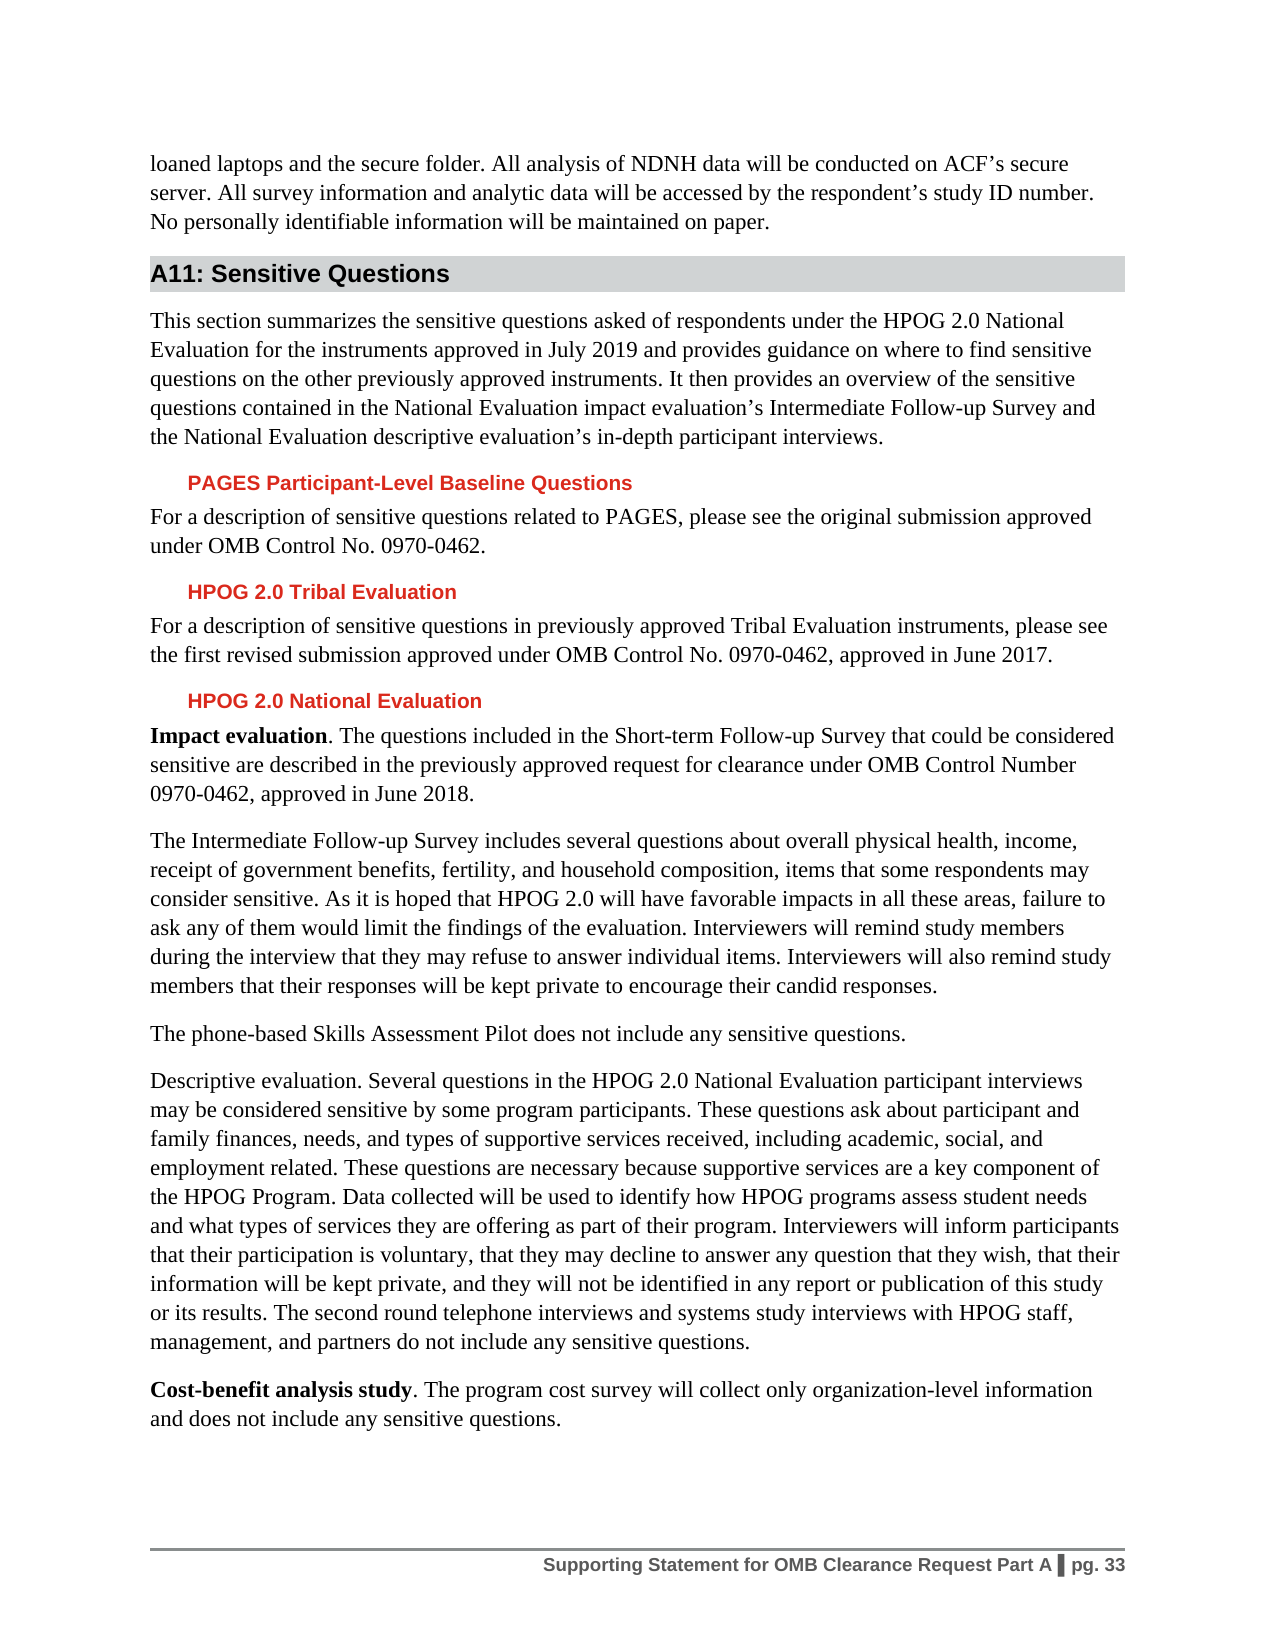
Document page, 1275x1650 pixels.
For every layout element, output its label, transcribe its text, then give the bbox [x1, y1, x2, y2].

text Cost-benefit analysis study. The program cost survey will collect only organization-level information and does not include any sensitive questions. [150, 1376, 1125, 1431]
text For a description of sensitive questions related to PAGES, please see the original submission approved under OMB Control No. 0970-0462. [150, 503, 1125, 558]
text The phone-based Skills Assessment Pilot does not include any sensitive questions. [150, 1020, 1125, 1046]
text This section summarizes the sensitive questions asked of respondents under the HPOG 2.0 National Evaluation for the instruments approved in July 2019 and provides guidance on where to find sensitive questions on the other previously approved instruments. It then provides an overview of the sensitive questions contained in the National Evaluation impact evaluation’s Intermediate Follow-up Survey and the National Evaluation descriptive evaluation’s in-depth participant interviews. [150, 307, 1125, 449]
subtitle PAGES Participant-Level Baseline Questions [150, 471, 1125, 494]
subtitle A11: Sensitive Questions [150, 257, 1125, 290]
text The Intermediate Follow-up Survey includes several questions about overall physical health, income, receipt of government benefits, fertility, and household composition, items that some respondents may consider sensitive. As it is hoped that HPOG 2.0 will have favorable impacts in all these areas, failure to ask any of them would limit the findings of the evaluation. Interviewers will remind study members during the interview that they may refuse to answer individual items. Interviewers will also remind study members that their responses will be kept private to encourage their candid responses. [150, 827, 1125, 998]
text Descriptive evaluation. Several questions in the HPOG 2.0 National Evaluation participant interviews may be considered sensitive by some program participants. These questions ask about participant and family finances, needs, and types of supportive services received, including academic, social, and employment related. These questions are necessary because supportive services are a key component of the HPOG Program. Data collected will be used to identify how HPOG programs assess student needs and what types of services they are offering as part of their program. Interviewers will inform participants that their participation is voluntary, that they may decline to answer any question that they wish, that their information will be kept private, and they will not be identified in any report or publication of this study or its results. The second round telephone interviews and systems study interviews with HPOG staff, management, and partners do not include any sensitive questions. [150, 1067, 1125, 1354]
subtitle HPOG 2.0 National Evaluation [150, 689, 1125, 713]
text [150, 150, 1125, 234]
text Impact evaluation. The questions included in the Short-term Follow-up Survey that could be considered sensitive are described in the previously approved request for clearance under OMB Control Number 0970-0462, approved in June 2018. [150, 722, 1125, 806]
text For a description of sensitive questions in previously approved Tribal Evaluation instruments, please see the first revised submission approved under OMB Control No. 0970-0462, approved in June 2017. [150, 612, 1125, 668]
subtitle HPOG 2.0 Tribal Evaluation [150, 580, 1125, 604]
